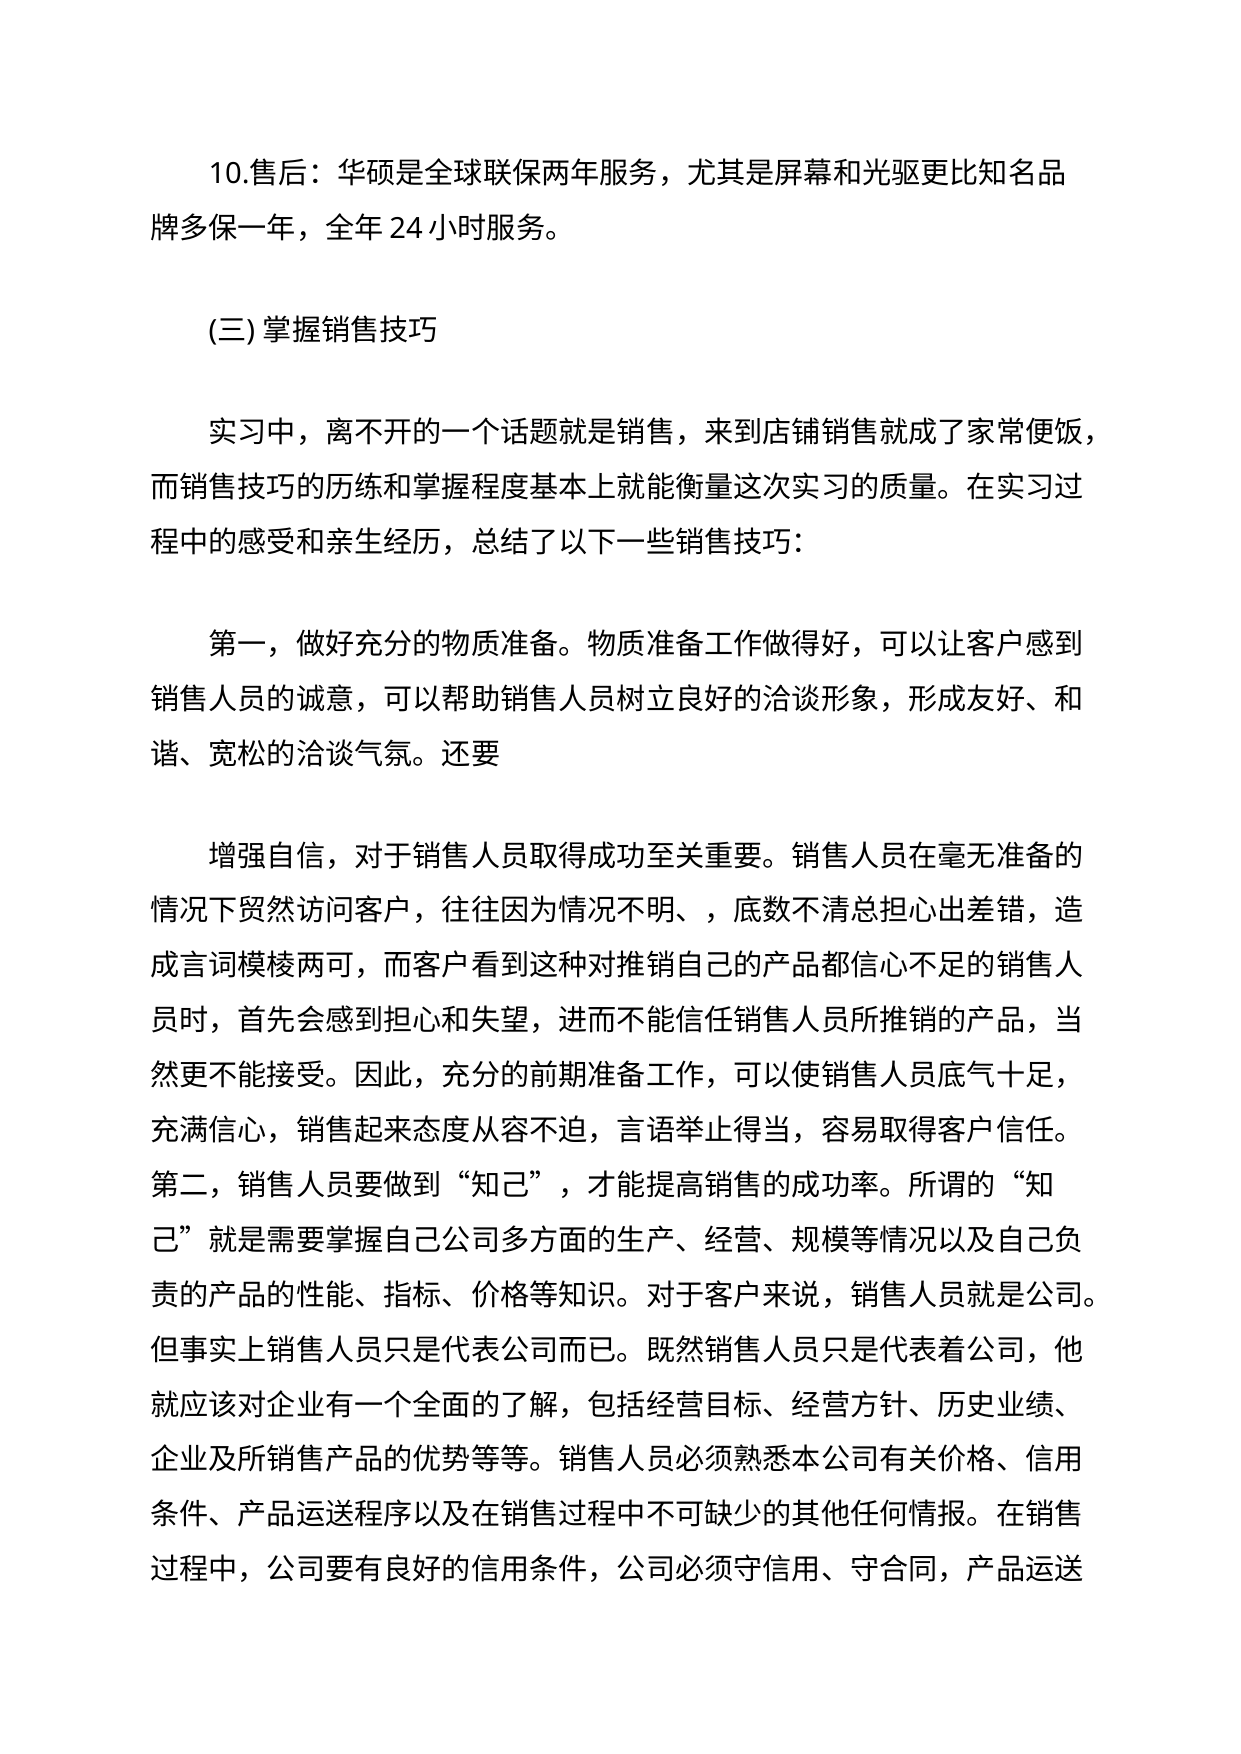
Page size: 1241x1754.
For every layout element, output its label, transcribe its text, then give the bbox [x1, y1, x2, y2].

text (三) 掌握销售技巧 [150, 307, 1090, 349]
text 第一，做好充分的物质准备。物质准备工作做得好，可以让客户感到销售人员的诚意，可以帮助销售人员树立良好的洽谈形象，形成友好、和谐、宽松的洽谈气氛。还要 [150, 621, 1090, 773]
text 实习中，离不开的一个话题就是销售，来到店铺销售就成了家常便饭，而销售技巧的历练和掌握程度基本上就能衡量这次实习的质量。在实习过程中的感受和亲生经历，总结了以下一些销售技巧： [150, 409, 1090, 561]
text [150, 832, 1090, 1588]
text 10.售后：华硕是全球联保两年服务，尤其是屏幕和光驱更比知名品牌多保一年，全年24小时服务。 [150, 150, 1090, 247]
